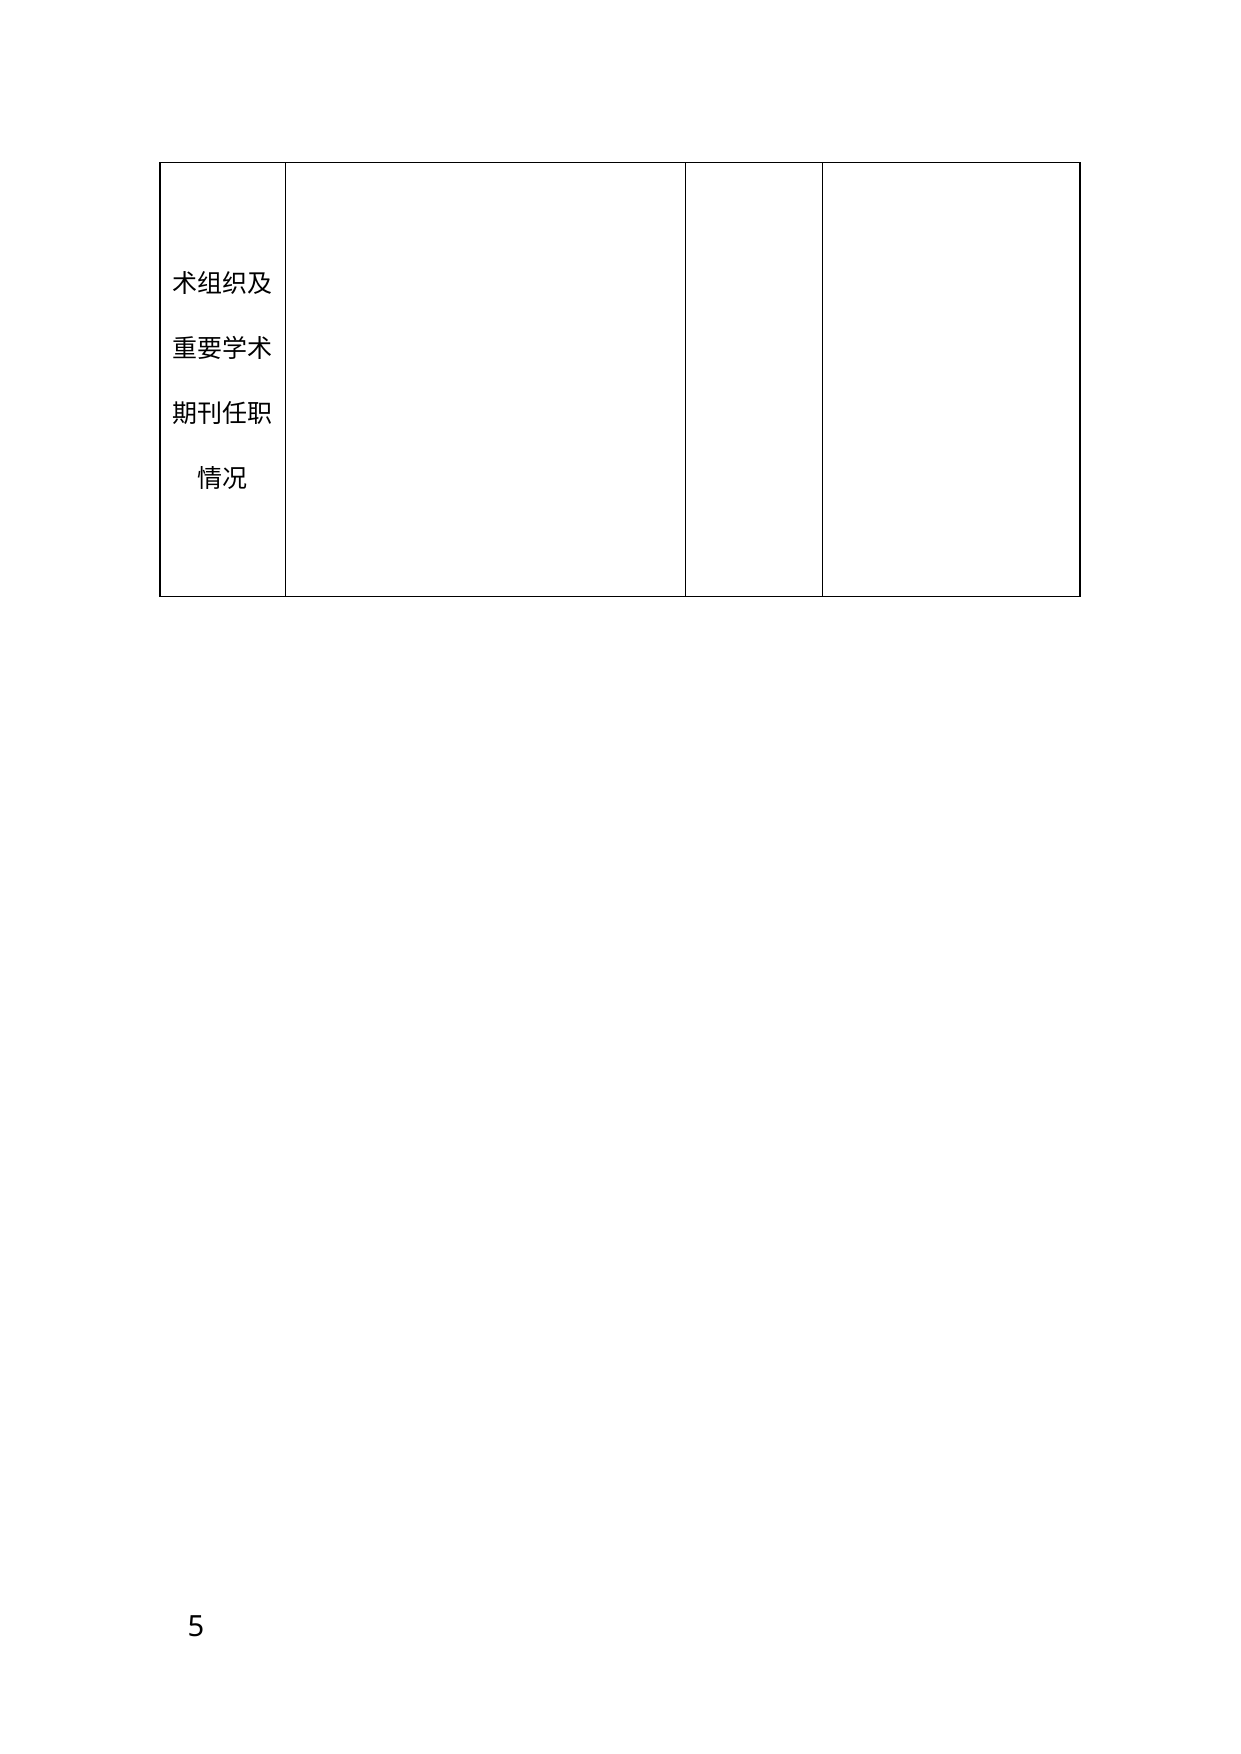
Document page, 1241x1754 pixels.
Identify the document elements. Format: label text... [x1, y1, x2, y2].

table_cell [823, 163, 1079, 596]
table_cell 国内外学术组织及重要学术期刊任职情况 [161, 163, 285, 596]
table_cell [686, 163, 822, 596]
table_cell [286, 163, 685, 596]
